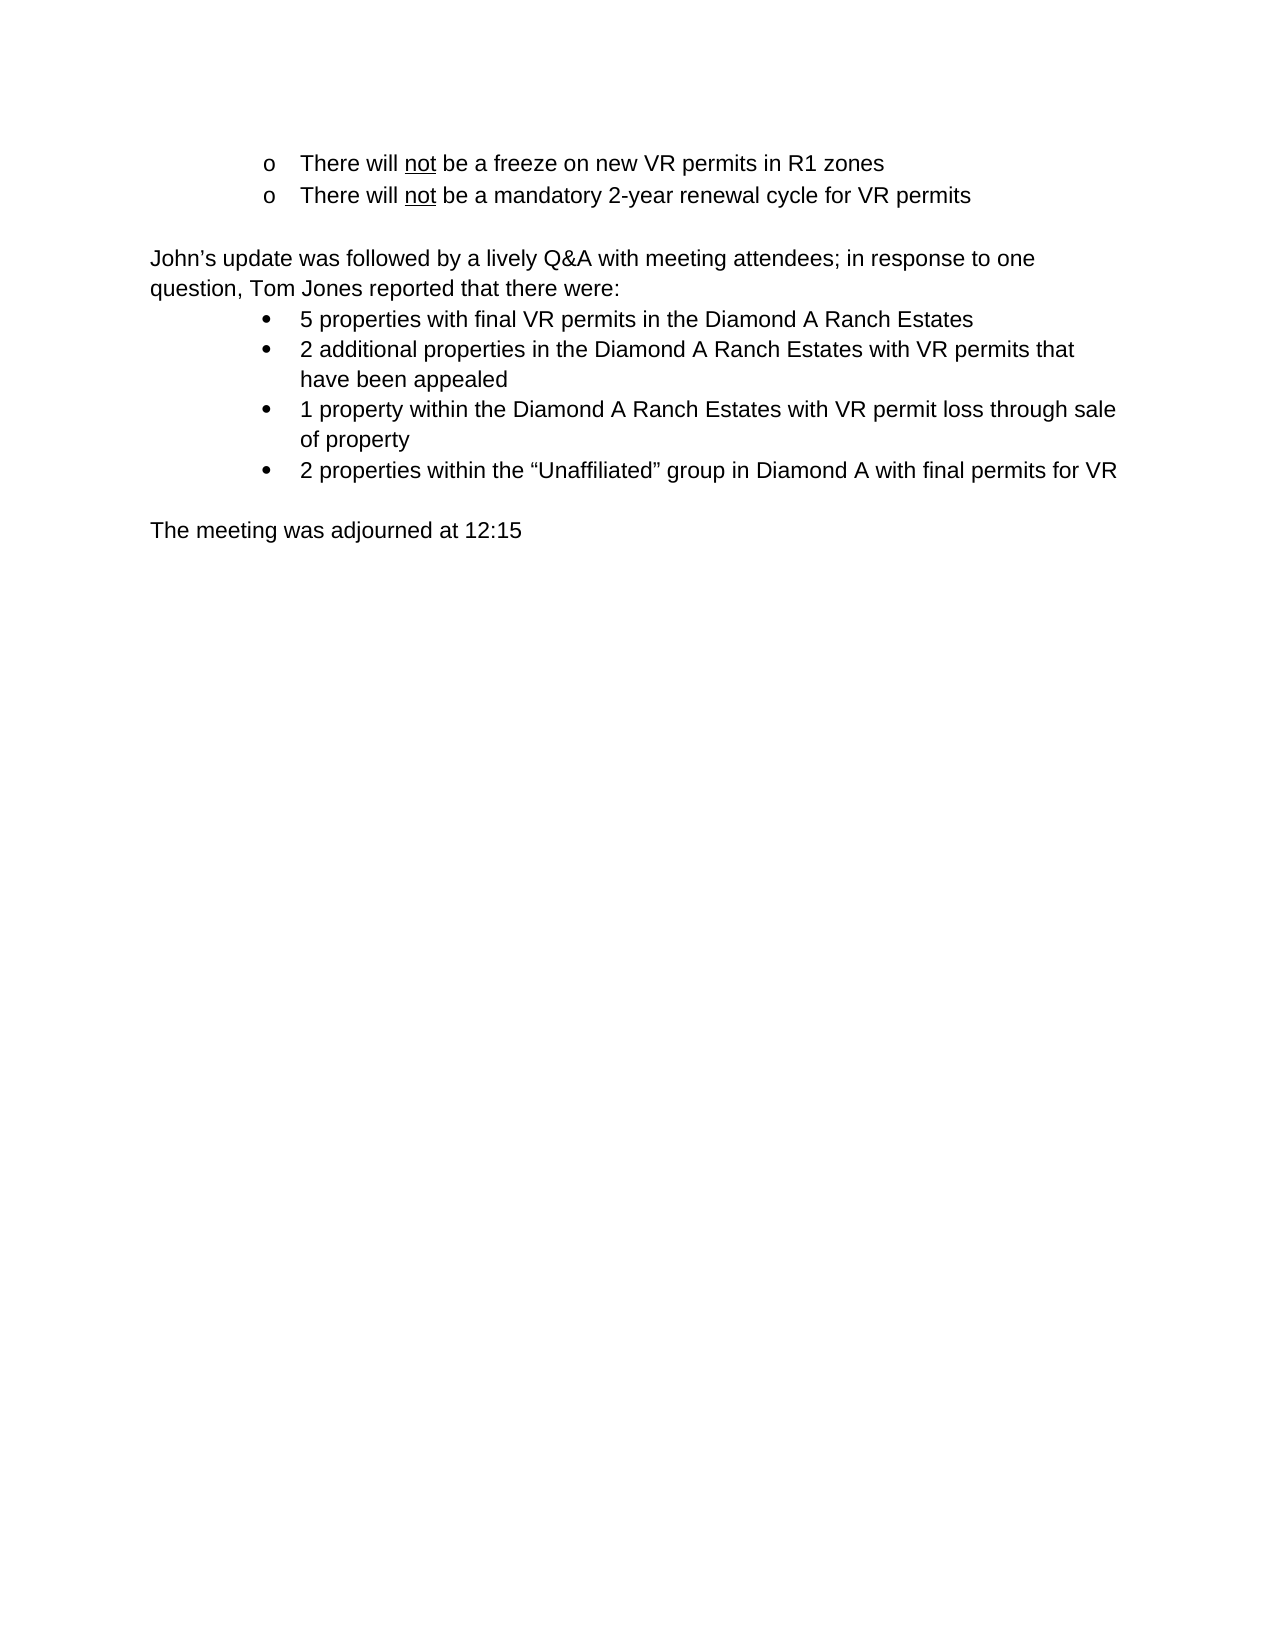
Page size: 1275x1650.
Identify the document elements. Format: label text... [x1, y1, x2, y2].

list 5 properties with final VR permits in the Diamond A Ranch Estates [262, 306, 1125, 332]
text John’s update was followed by a lively Q&A with meeting attendees; in response to one question, Tom Jones reported that there were: [150, 245, 1125, 302]
list 1 property within the Diamond A Ranch Estates with VR permit loss through sale of property [262, 396, 1125, 453]
list There will not be a mandatory 2-year renewal cycle for VR permits [262, 182, 1125, 211]
text The meeting was adjourned at 12:15 [150, 517, 1125, 543]
list There will not be a freeze on new VR permits in R1 zones [262, 150, 1125, 178]
list 2 additional properties in the Diamond A Ranch Estates with VR permits that have been appealed [262, 336, 1125, 392]
list 2 properties within the “Unaffiliated” group in Diamond A with final permits for VR [262, 457, 1125, 483]
